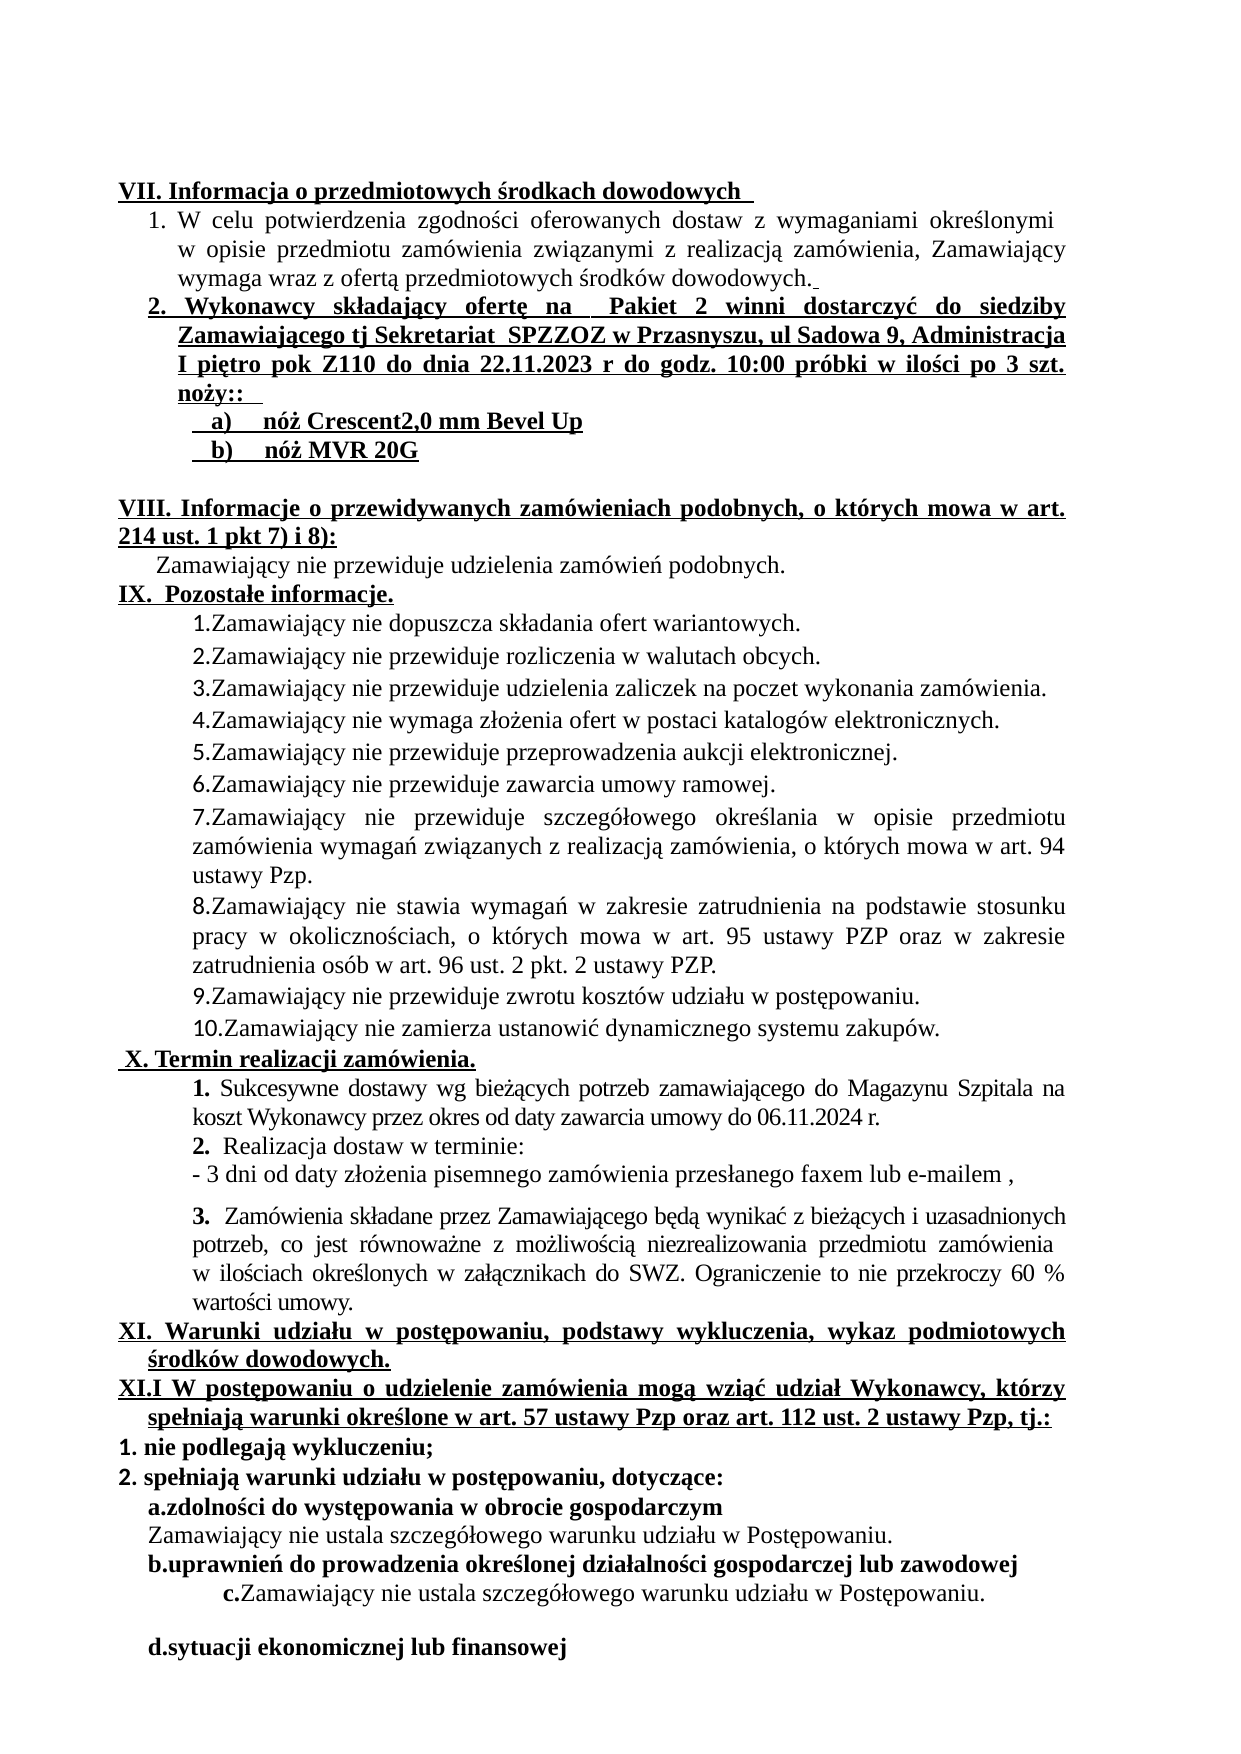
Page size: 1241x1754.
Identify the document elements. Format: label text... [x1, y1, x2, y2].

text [148, 1521, 1066, 1549]
list spełniają warunki udziału w postępowaniu, dotyczące: [118, 1461, 1066, 1492]
text - 3 dni od daty złożenia pisemnego zamówienia przesłanego faxem lub e-mailem , [192, 1159, 1066, 1188]
text VII. Informacja o przedmiotowych środkach dowodowych [118, 176, 1066, 205]
text X. Termin realizacji zamówienia. [118, 1044, 1066, 1073]
list Zamawiający nie zamierza ustanowić dynamicznego systemu zakupów. [192, 1012, 1066, 1043]
list Zamówienia składane przez Zamawiającego będą wynikać z bieżących i uzasadnionych potrzeb, co jest równoważne z możliwością niezrealizowania przedmiotu zamówienia w ilościach określonych w załącznikach do SWZ. Ograniczenie to nie przekroczy 60 % wartości umowy. [192, 1201, 1066, 1316]
list uprawnień do prowadzenia określonej działalności gospodarczej lub zawodowej [148, 1549, 1066, 1578]
text XI.I W postępowaniu o udzielenie zamówienia mogą wziąć udział Wykonawcy, którzy spełniają warunki określone w art. 57 ustawy Pzp oraz art. 112 ust. 2 ustawy Pzp, tj.: [118, 1373, 1066, 1398]
text Zamawiający nie przewiduje udzielenia zamówień podobnych. [156, 550, 1066, 579]
list sytuacji ekonomicznej lub finansowej [148, 1632, 1066, 1661]
list Zamawiający nie ustala szczegółowego warunku udziału w Postępowaniu. [193, 1578, 1066, 1607]
list Zamawiający nie przewiduje zawarcia umowy ramowej. [192, 768, 1066, 799]
list zdolności do występowania w obrocie gospodarczym [148, 1492, 1066, 1521]
text IX. Pozostałe informacje. [118, 579, 1066, 608]
list Zamawiający nie stawia wymagań w zakresie zatrudnienia na podstawie stosunku pracy w okolicznościach, o których mowa w art. 95 ustawy PZP oraz w zakresie zatrudnienia osób w art. 96 ust. 2 pkt. 2 ustawy PZP. [192, 890, 1066, 978]
list Zamawiający nie przewiduje zwrotu kosztów udziału w postępowaniu. [192, 980, 1066, 1011]
text 1. W celu potwierdzenia zgodności oferowanych dostaw z wymaganiami określonymi w opisie przedmiotu zamówienia związanymi z realizacją zamówienia, Zamawiający wymaga wraz z ofertą przedmiotowych środków dowodowych. [148, 205, 1066, 291]
text VIII. Informacje o przewidywanych zamówieniach podobnych, o których mowa w art. 214 ust. 1 pkt 7) i 8): [118, 519, 1066, 550]
list Zamawiający nie przewiduje przeprowadzenia aukcji elektronicznej. [192, 736, 1066, 767]
list Zamawiający nie przewiduje szczegółowego określania w opisie przedmiotu zamówienia wymagań związanych z realizacją zamówienia, o których mowa w art. 94 ustawy Pzp. [192, 801, 1066, 889]
list Zamawiający nie przewiduje udzielenia zaliczek na poczet wykonania zamówienia. [192, 672, 1066, 702]
text 2. Wykonawcy składający ofertę na Pakiet 2 winni dostarczyć do siedziby Zamawiającego tj Sekretariat SPZZOZ w Przasnyszu, ul Sadowa 9, Administracja I piętro pok Z110 do dnia 22.11.2023 r do godz. 10:00 próbki w ilości po 3 szt. noży:: [148, 291, 1066, 316]
text XI. Warunki udziału w postępowaniu, podstawy wykluczenia, wykaz podmiotowych środków dowodowych. [118, 1316, 1066, 1341]
text XI.I W postępowaniu o udzielenie zamówienia mogą wziąć udział Wykonawcy, którzy spełniają warunki określone w art. 57 ustawy Pzp oraz art. 112 ust. 2 ustawy Pzp, tj.: [118, 1400, 1066, 1431]
list Zamawiający nie wymaga złożenia ofert w postaci katalogów elektronicznych. [192, 704, 1066, 735]
text a) nóż Crescent2,0 mm Bevel Up [192, 406, 1066, 435]
text XI. Warunki udziału w postępowaniu, podstawy wykluczenia, wykaz podmiotowych środków dowodowych. [118, 1342, 1066, 1373]
text VIII. Informacje o przewidywanych zamówieniach podobnych, o których mowa w art. 214 ust. 1 pkt 7) i 8): [118, 493, 1066, 518]
list nie podlegają wykluczeniu; [118, 1431, 1066, 1461]
list Zamawiający nie przewiduje rozliczenia w walutach obcych. [192, 640, 1066, 670]
text 2. Wykonawcy składający ofertę na Pakiet 2 winni dostarczyć do siedziby Zamawiającego tj Sekretariat SPZZOZ w Przasnyszu, ul Sadowa 9, Administracja I piętro pok Z110 do dnia 22.11.2023 r do godz. 10:00 próbki w ilości po 3 szt. noży:: [148, 317, 1066, 406]
list Realizacja dostaw w terminie: [192, 1131, 1066, 1159]
text b) nóż MVR 20G [192, 435, 1066, 464]
list Sukcesywne dostawy wg bieżących potrzeb zamawiającego do Magazynu Szpitala na koszt Wykonawcy przez okres od daty zawarcia umowy do 06.11.2024 r. [192, 1073, 1066, 1131]
list Zamawiający nie dopuszcza składania ofert wariantowych. [192, 608, 1066, 638]
